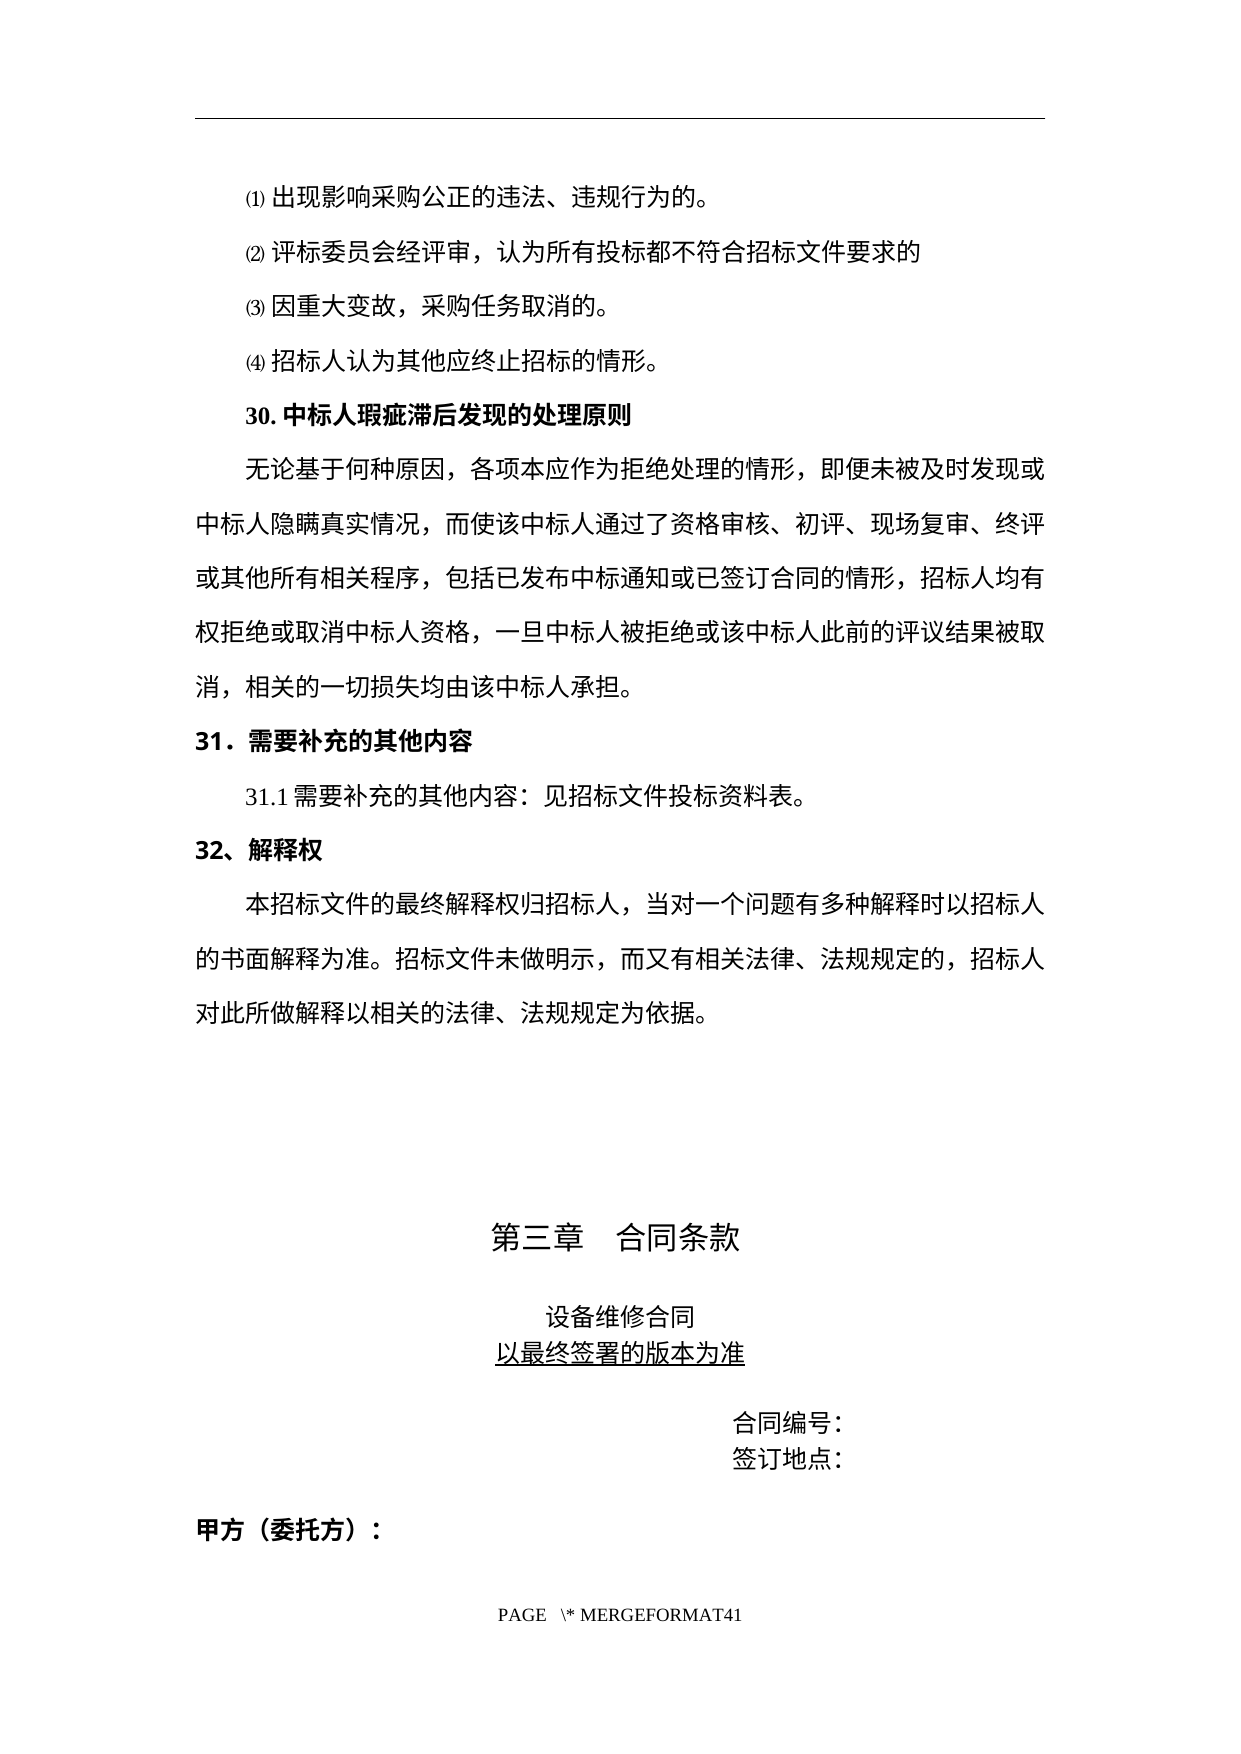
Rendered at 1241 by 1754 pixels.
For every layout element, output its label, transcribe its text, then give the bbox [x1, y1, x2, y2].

text 签订地点： [195, 1440, 1045, 1476]
text ⑶因重大变故，采购任务取消的。 [195, 287, 1045, 323]
text 31.1需要补充的其他内容：见招标文件投标资料表。 [195, 776, 1045, 812]
text ⑵评标委员会经评审，认为所有投标都不符合招标文件要求的 [195, 232, 1045, 268]
text 甲方（委托方）： [195, 1510, 1045, 1547]
text 以最终签署的版本为准 [195, 1333, 1045, 1370]
text 本招标文件的最终解释权归招标人，当对一个问题有多种解释时以招标人的书面解释为准。招标文件未做明示，而又有相关法律、法规规定的，招标人对此所做解释以相关的法律、法规规定为依据。 [195, 885, 1045, 1030]
subtitle 合同条款 [210, 1208, 1021, 1260]
text 设备维修合同 [195, 1297, 1045, 1333]
text 合同编号： [195, 1404, 1045, 1440]
text 30. 中标人瑕疵滞后发现的处理原则 [195, 395, 1045, 432]
text ⑷招标人认为其他应终止招标的情形。 [195, 341, 1045, 377]
text 无论基于何种原因，各项本应作为拒绝处理的情形，即便未被及时发现或中标人隐瞒真实情况，而使该中标人通过了资格审核、初评、现场复审、终评或其他所有相关程序，包括已发布中标通知或已签订合同的情形，招标人均有权拒绝或取消中标人资格，一旦中标人被拒绝或该中标人此前的评议结果被取消，相关的一切损失均由该中标人承担。 [195, 450, 1045, 703]
title 32、解释权 [195, 830, 1045, 867]
title 31．需要补充的其他内容 [195, 722, 1045, 758]
text ⑴出现影响采购公正的违法、违规行为的。 [195, 178, 1045, 214]
